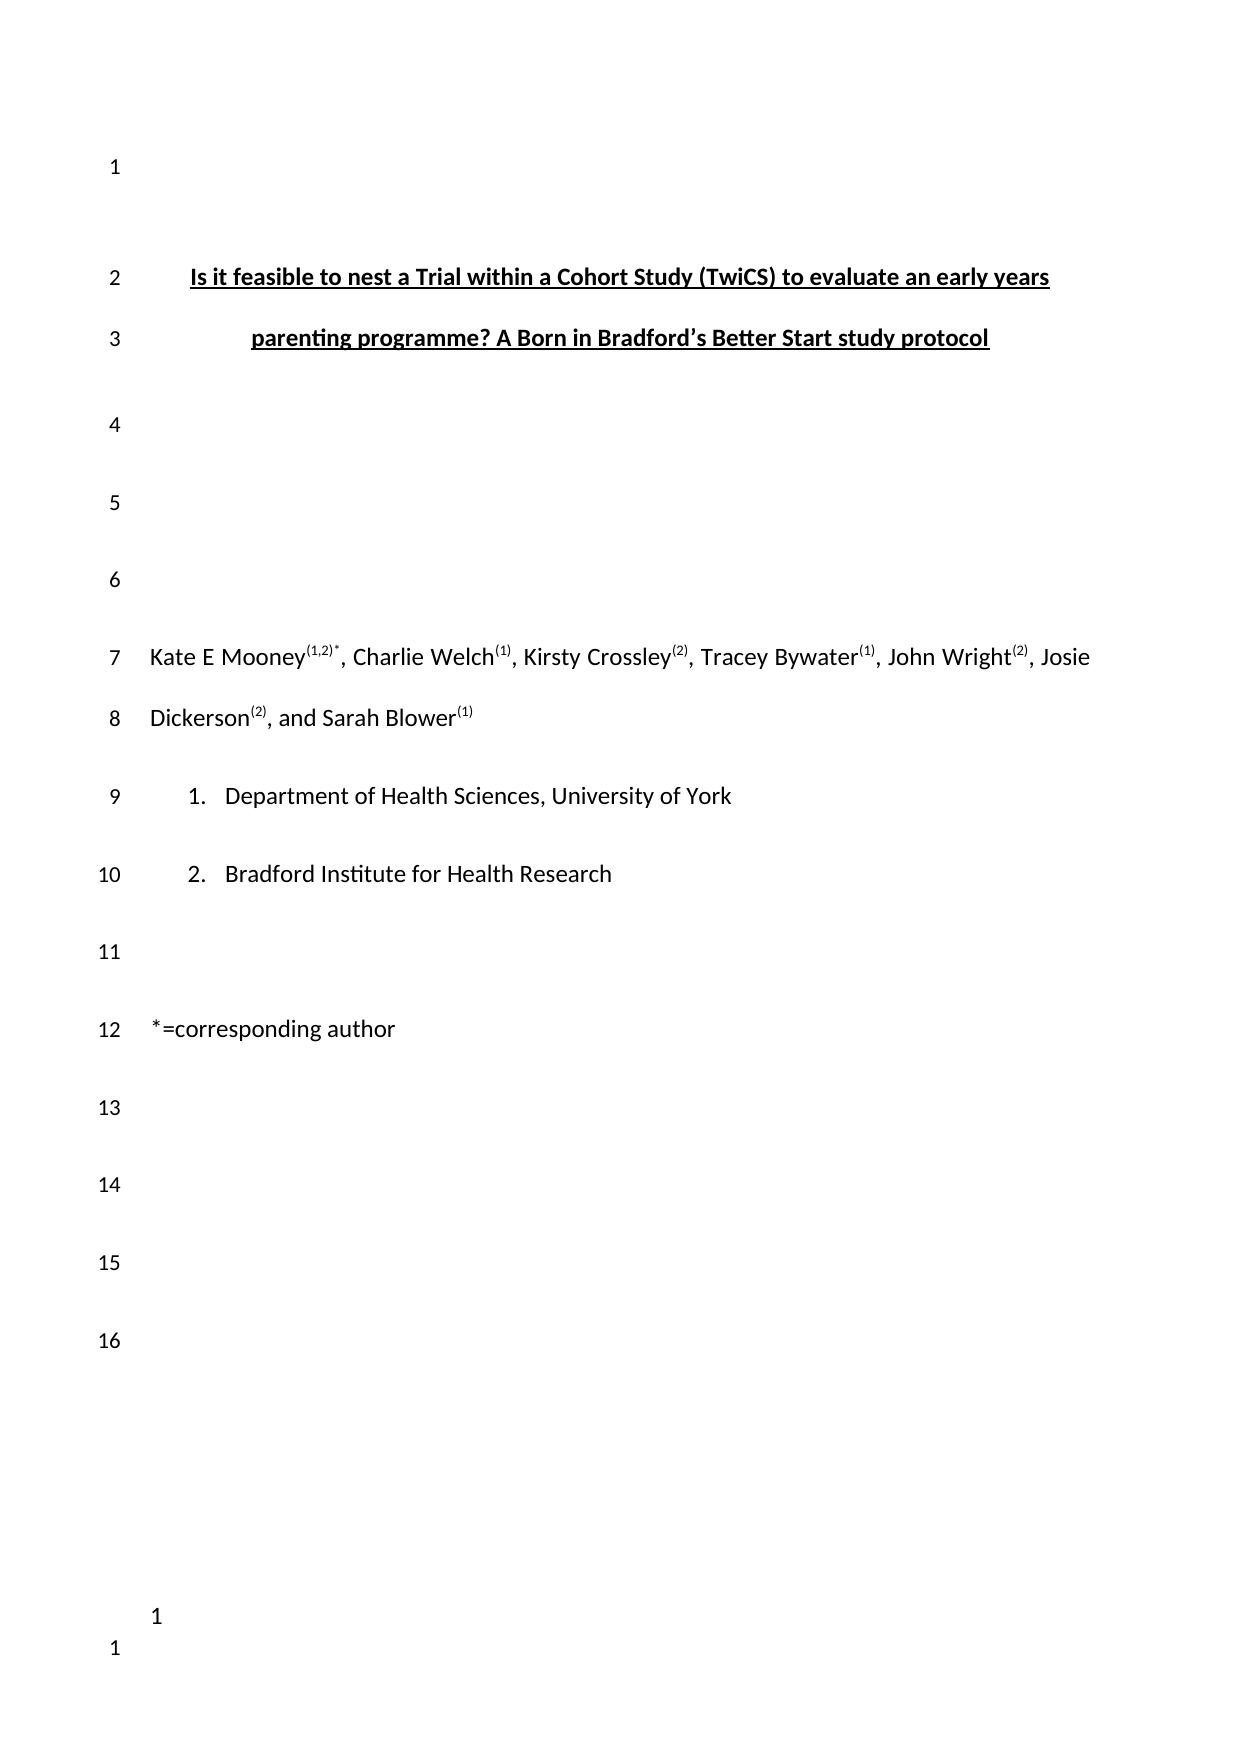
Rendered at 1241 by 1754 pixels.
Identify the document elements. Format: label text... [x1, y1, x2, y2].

list Bradford Institute for Health Research [187, 858, 1090, 888]
subtitle Is it feasible to nest a Trial within a Cohort Study (TwiCS) to evaluate an early years parenting programme? A Born in Bradford’s Better Start study protocol [150, 261, 1090, 353]
text Kate E Mooney(1,2)*, Charlie Welch(1), Kirsty Crossley(2), Tracey Bywater(1), John Wright(2), Josie Dickerson(2), and Sarah Blower(1) [150, 641, 1090, 733]
list Department of Health Sciences, University of York [187, 780, 1090, 811]
text *=corresponding author [150, 1013, 1090, 1044]
